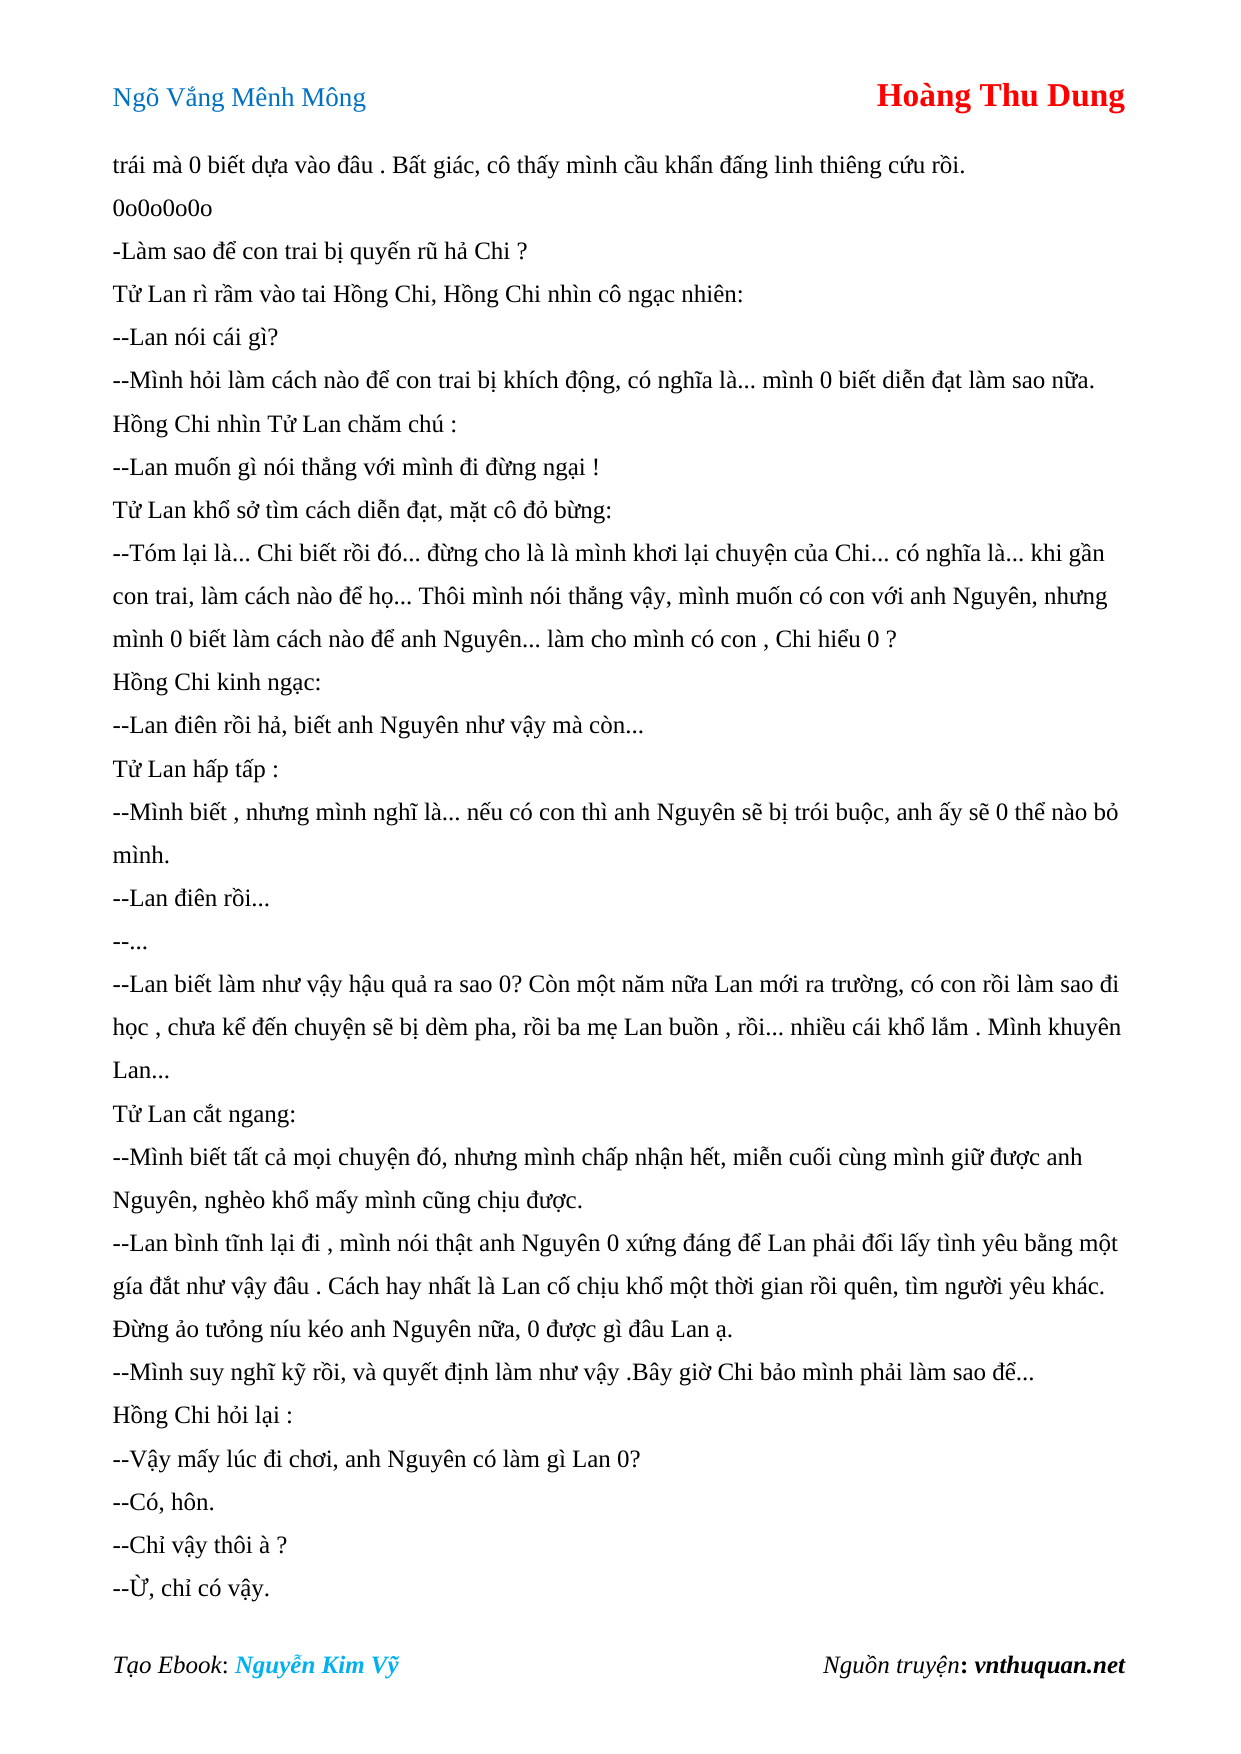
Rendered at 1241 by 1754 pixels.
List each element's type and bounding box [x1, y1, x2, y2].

text [112, 150, 1128, 1602]
